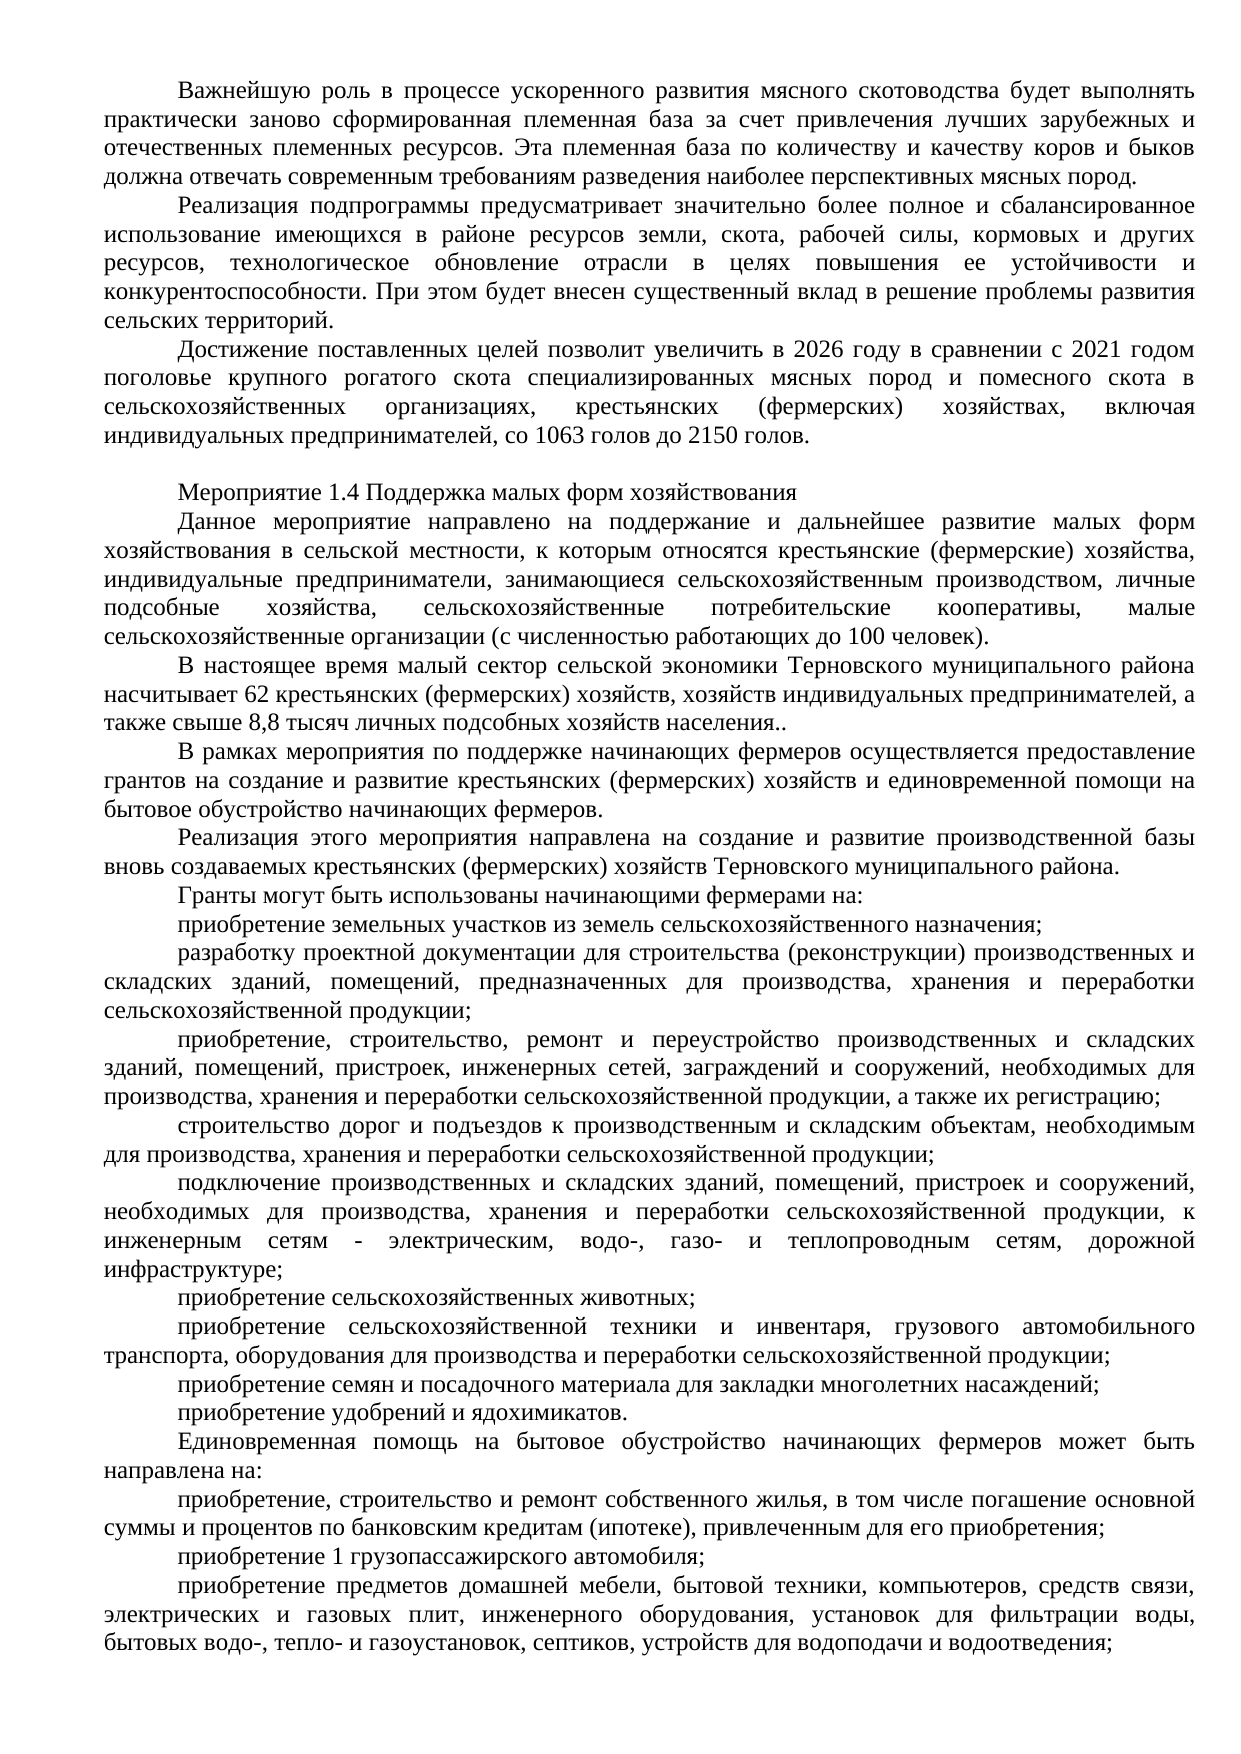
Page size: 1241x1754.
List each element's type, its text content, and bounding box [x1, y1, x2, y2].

text В рамках мероприятия по поддержке начинающих фермеров осуществляется предоставление грантов на создание и развитие крестьянских (фермерских) хозяйств и единовременной помощи на бытовое обустройство начинающих фермеров. [103, 736, 1196, 822]
text приобретение предметов домашней мебели, бытовой техники, компьютеров, средств связи, электрических и газовых плит, инженерного оборудования, установок для фильтрации воды, бытовых водо-, тепло- и газоустановок, септиков, устройств для водоподачи и водоотведения; [103, 1570, 1196, 1656]
text строительство дорог и подъездов к производственным и складским объектам, необходимым для производства, хранения и переработки сельскохозяйственной продукции; [103, 1110, 1196, 1167]
text В настоящее время малый сектор сельской экономики Терновского муниципального района насчитывает 62 крестьянских (фермерских) хозяйств, хозяйств индивидуальных предпринимателей, а также свыше 8,8 тысяч личных подсобных хозяйств населения.. [103, 650, 1196, 736]
text приобретение семян и посадочного материала для закладки многолетних насаждений; [103, 1369, 1196, 1397]
text приобретение земельных участков из земель сельскохозяйственного назначения; [103, 909, 1196, 937]
text Данное мероприятие направлено на поддержание и дальнейшее развитие малых форм хозяйствования в сельской местности, к которым относятся крестьянские (фермерские) хозяйства, индивидуальные предприниматели, занимающиеся сельскохозяйственным производством, личные подсобные хозяйства, сельскохозяйственные потребительские кооперативы, малые сельскохозяйственные организации (с численностью работающих до 100 человек). [103, 506, 1196, 650]
text Реализация подпрограммы предусматривает значительно более полное и сбалансированное использование имеющихся в районе ресурсов земли, скота, рабочей силы, кормовых и других ресурсов, технологическое обновление отрасли в целях повышения ее устойчивости и конкурентоспособности. При этом будет внесен существенный вклад в решение проблемы развития сельских территорий. [103, 190, 1196, 334]
text разработку проектной документации для строительства (реконструкции) производственных и складских зданий, помещений, предназначенных для производства, хранения и переработки сельскохозяйственной продукции; [103, 937, 1196, 1024]
text подключение производственных и складских зданий, помещений, пристроек и сооружений, необходимых для производства, хранения и переработки сельскохозяйственной продукции, к инженерным сетям - электрическим, водо-, газо- и теплопроводным сетям, дорожной инфраструктуре; [103, 1167, 1196, 1282]
text приобретение, строительство, ремонт и переустройство производственных и складских зданий, помещений, пристроек, инженерных сетей, заграждений и сооружений, необходимых для производства, хранения и переработки сельскохозяйственной продукции, а также их регистрацию; [103, 1024, 1196, 1110]
text Важнейшую роль в процессе ускоренного развития мясного скотоводства будет выполнять практически заново сформированная племенная база за счет привлечения лучших зарубежных и отечественных племенных ресурсов. Эта племенная база по количеству и качеству коров и быков должна отвечать современным требованиям разведения наиболее перспективных мясных пород. [103, 75, 1196, 190]
text Реализация этого мероприятия направлена на создание и развитие производственной базы вновь создаваемых крестьянских (фермерских) хозяйств Терновского муниципального района. [103, 822, 1196, 880]
text приобретение сельскохозяйственных животных; [103, 1282, 1196, 1311]
text приобретение 1 грузопассажирского автомобиля; [103, 1541, 1196, 1570]
text приобретение, строительство и ремонт собственного жилья, в том числе погашение основной суммы и процентов по банковским кредитам (ипотеке), привлеченным для его приобретения; [103, 1484, 1196, 1541]
text Мероприятие 1.4 Поддержка малых форм хозяйствования [103, 477, 1196, 506]
text приобретение сельскохозяйственной техники и инвентаря, грузового автомобильного транспорта, оборудования для производства и переработки сельскохозяйственной продукции; [103, 1311, 1196, 1369]
text приобретение удобрений и ядохимикатов. [103, 1397, 1196, 1426]
text Единовременная помощь на бытовое обустройство начинающих фермеров может быть направлена на: [103, 1426, 1196, 1484]
text Гранты могут быть использованы начинающими фермерами на: [103, 880, 1196, 909]
text Достижение поставленных целей позволит увеличить в 2026 году в сравнении с 2021 годом поголовье крупного рогатого скота специализированных мясных пород и помесного скота в сельскохозяйственных организациях, крестьянских (фермерских) хозяйствах, включая индивидуальных предпринимателей, со 1063 голов до 2150 голов. [103, 334, 1196, 449]
